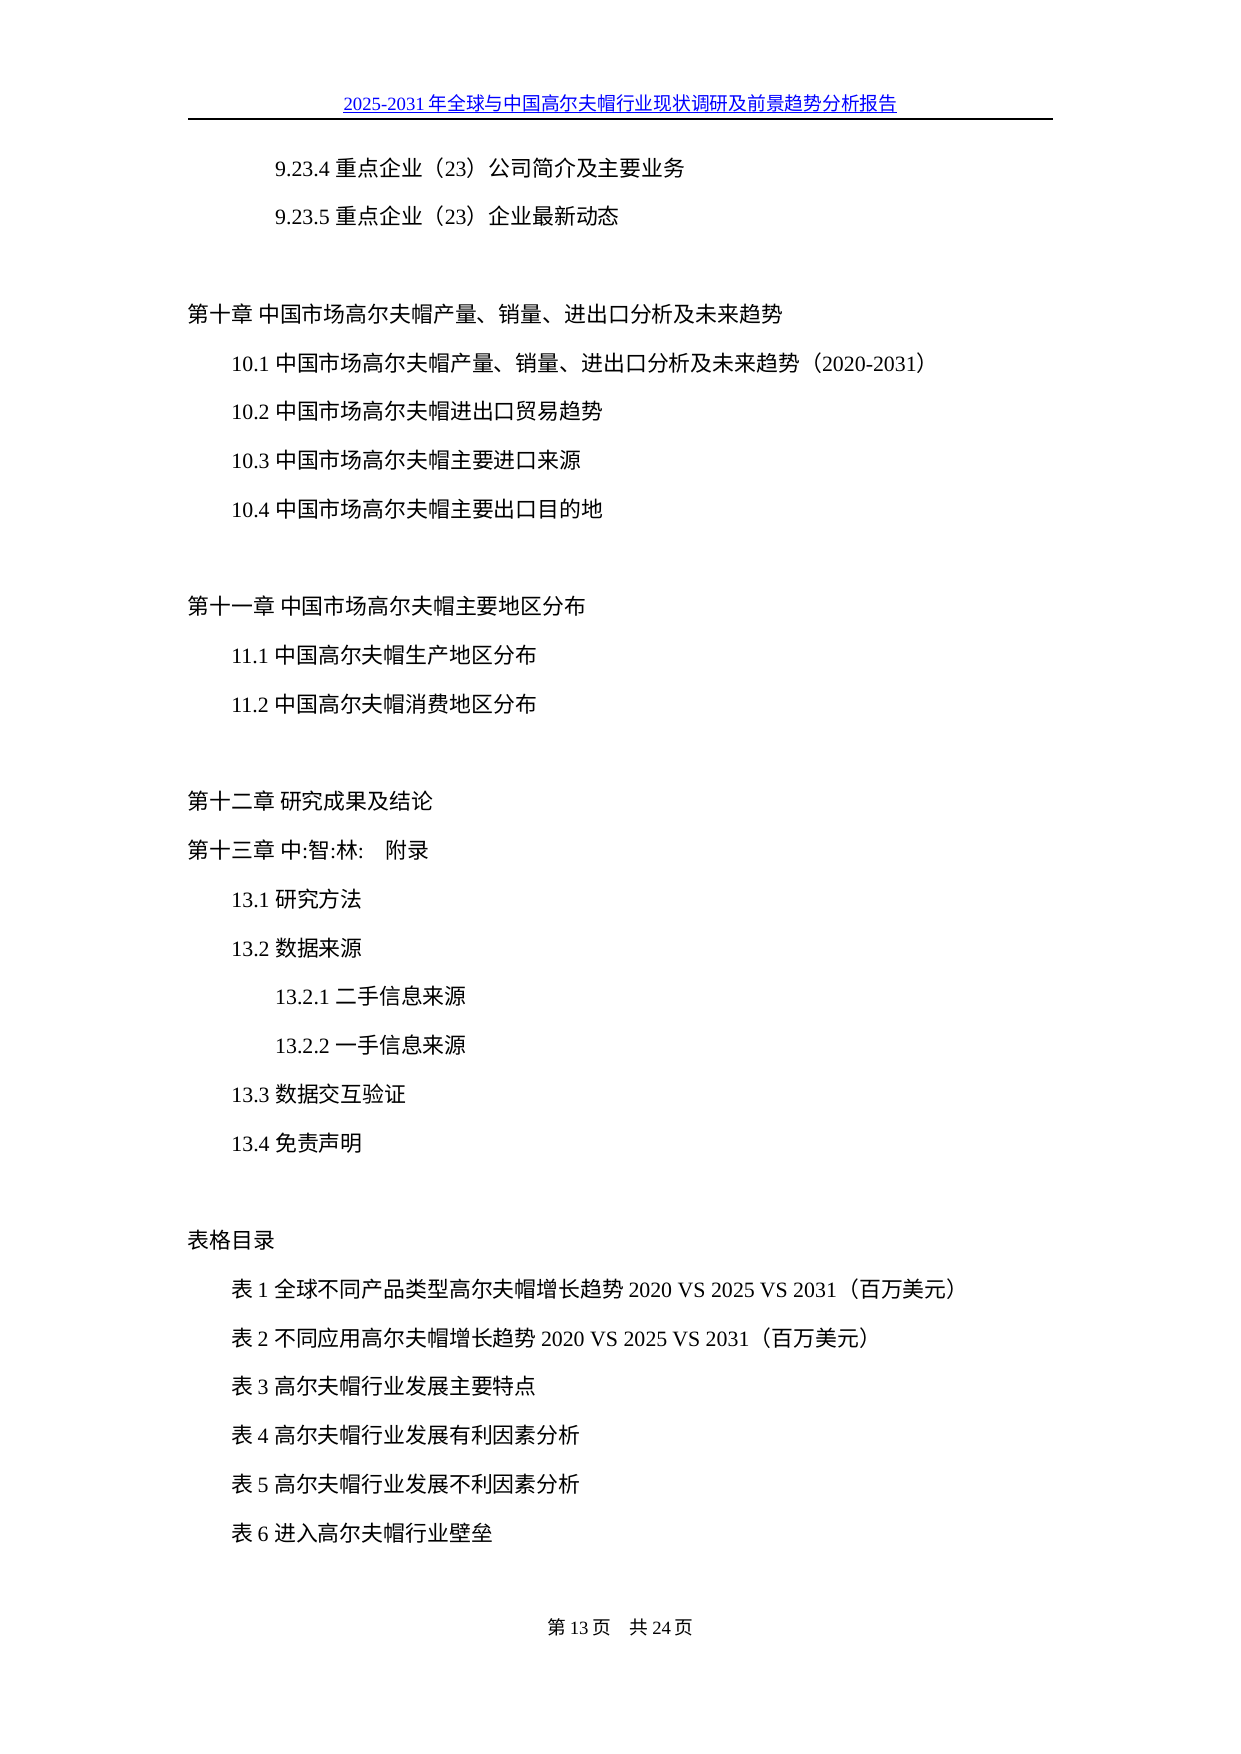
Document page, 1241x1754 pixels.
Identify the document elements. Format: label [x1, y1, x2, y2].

text [187, 150, 1053, 1548]
